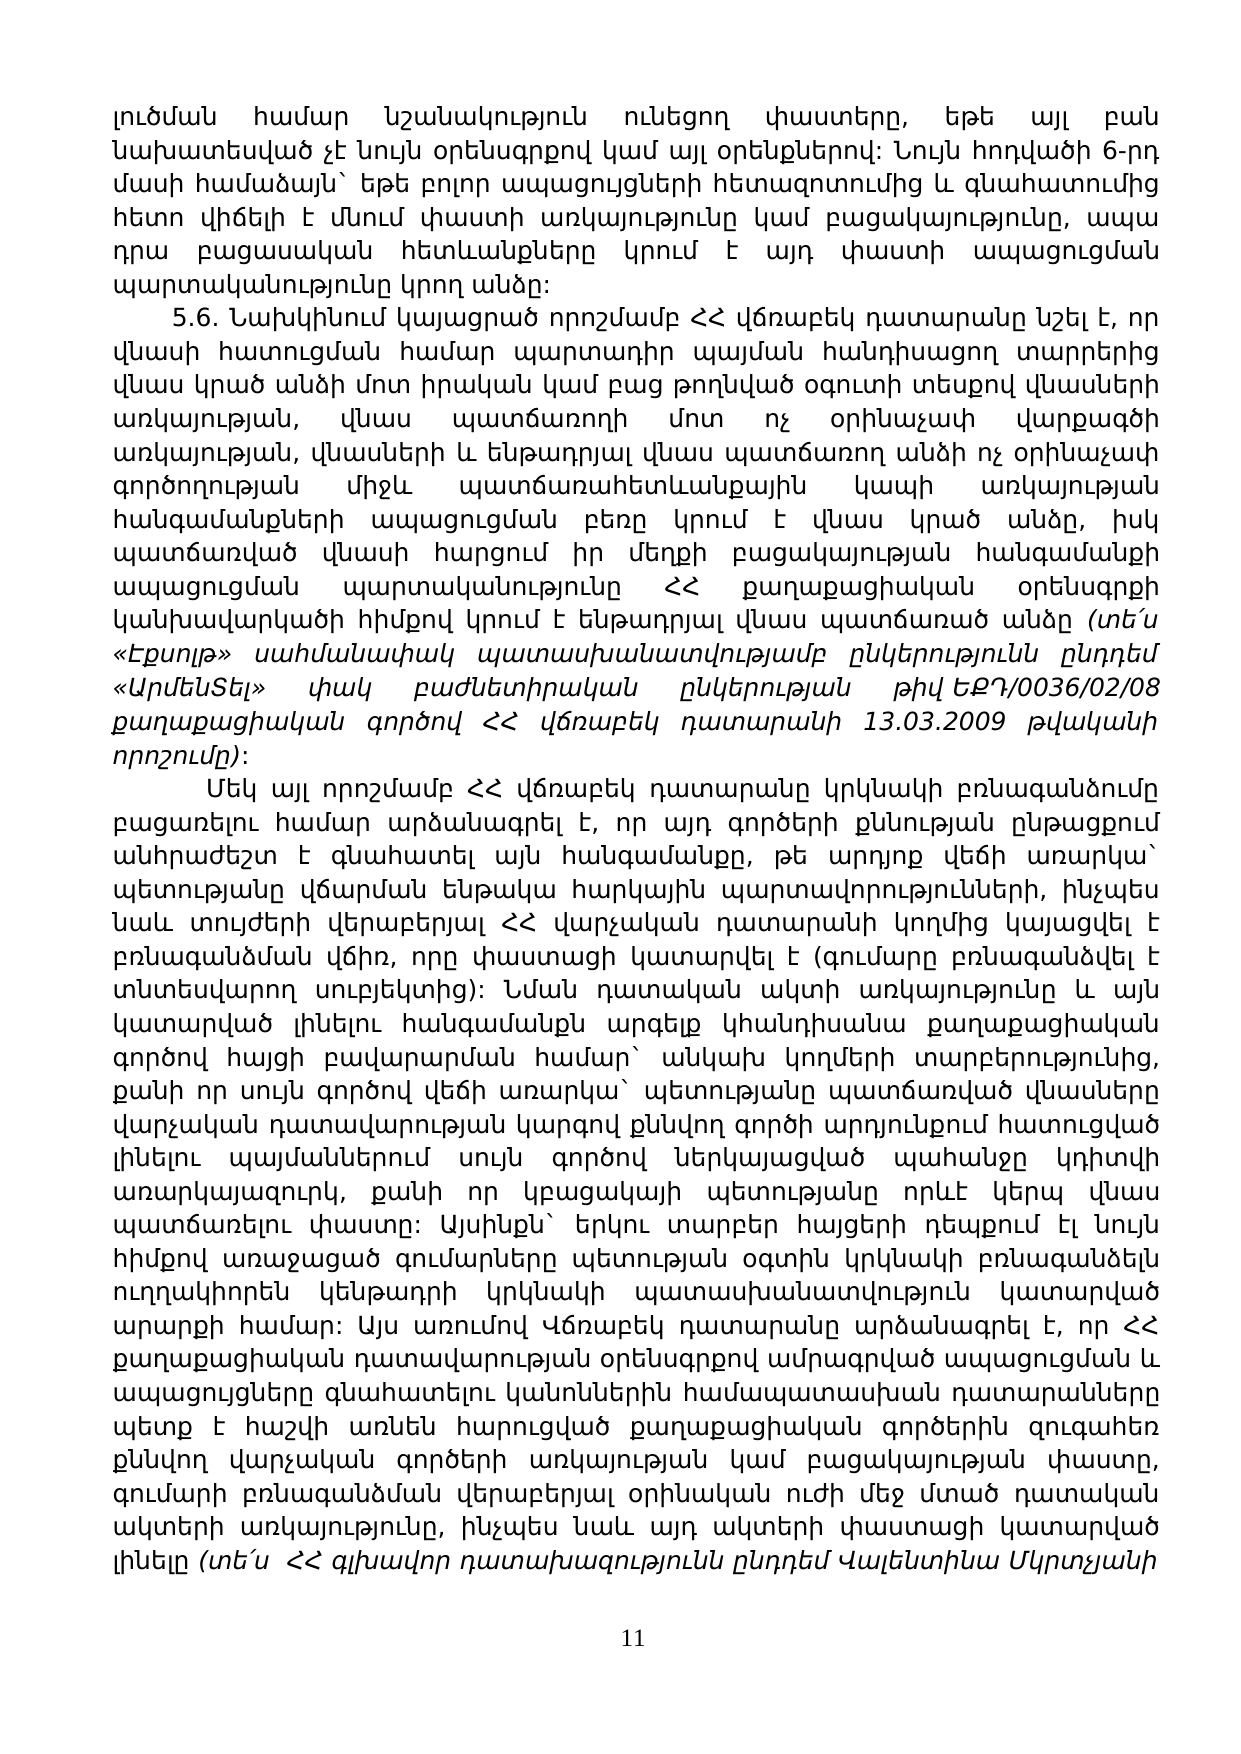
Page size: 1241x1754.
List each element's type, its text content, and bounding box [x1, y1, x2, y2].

text 5.6. Նախկինում կայացրած որոշմամբ ՀՀ վճռաբեկ դատարանը նշել է, որ վնասի հատուցման համար պարտադիր պայման հանդիսացող տարրերից վնաս կրած անձի մոտ իրական կամ բաց թողնված օգուտի տեսքով վնասների առկայության, վնաս պատճառողի մոտ ոչ օրինաչափ վարքագծի առկայության, վնասների և ենթադրյալ վնաս պատճառող անձի ոչ օրինաչափ գործողության միջև պատճառահետևանքային կապի առկայության հանգամանքների ապացուցման բեռը կրում է վնաս կրած անձը, իսկ պատճառված վնասի հարցում իր մեղքի բացակայության հանգամանքի ապացուցման պարտականությունը ՀՀ քաղաքացիական օրենսգրքի կանխավարկածի հիմքով կրում է ենթադրյալ վնաս պատճառած անձը (տե՛ս «Էքսոլթ» սահմանափակ պատասխանատվությամբ ընկերությունն ընդդեմ «ԱրմենՏել» փակ բաժնետիրական ընկերության թիվ ԵՔԴ/0036/02/08 քաղաքացիական գործով ՀՀ վճռաբեկ դատարանի 13.03.2009 թվականի որոշումը): [112, 303, 1161, 770]
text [112, 774, 1161, 1575]
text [112, 102, 1161, 299]
